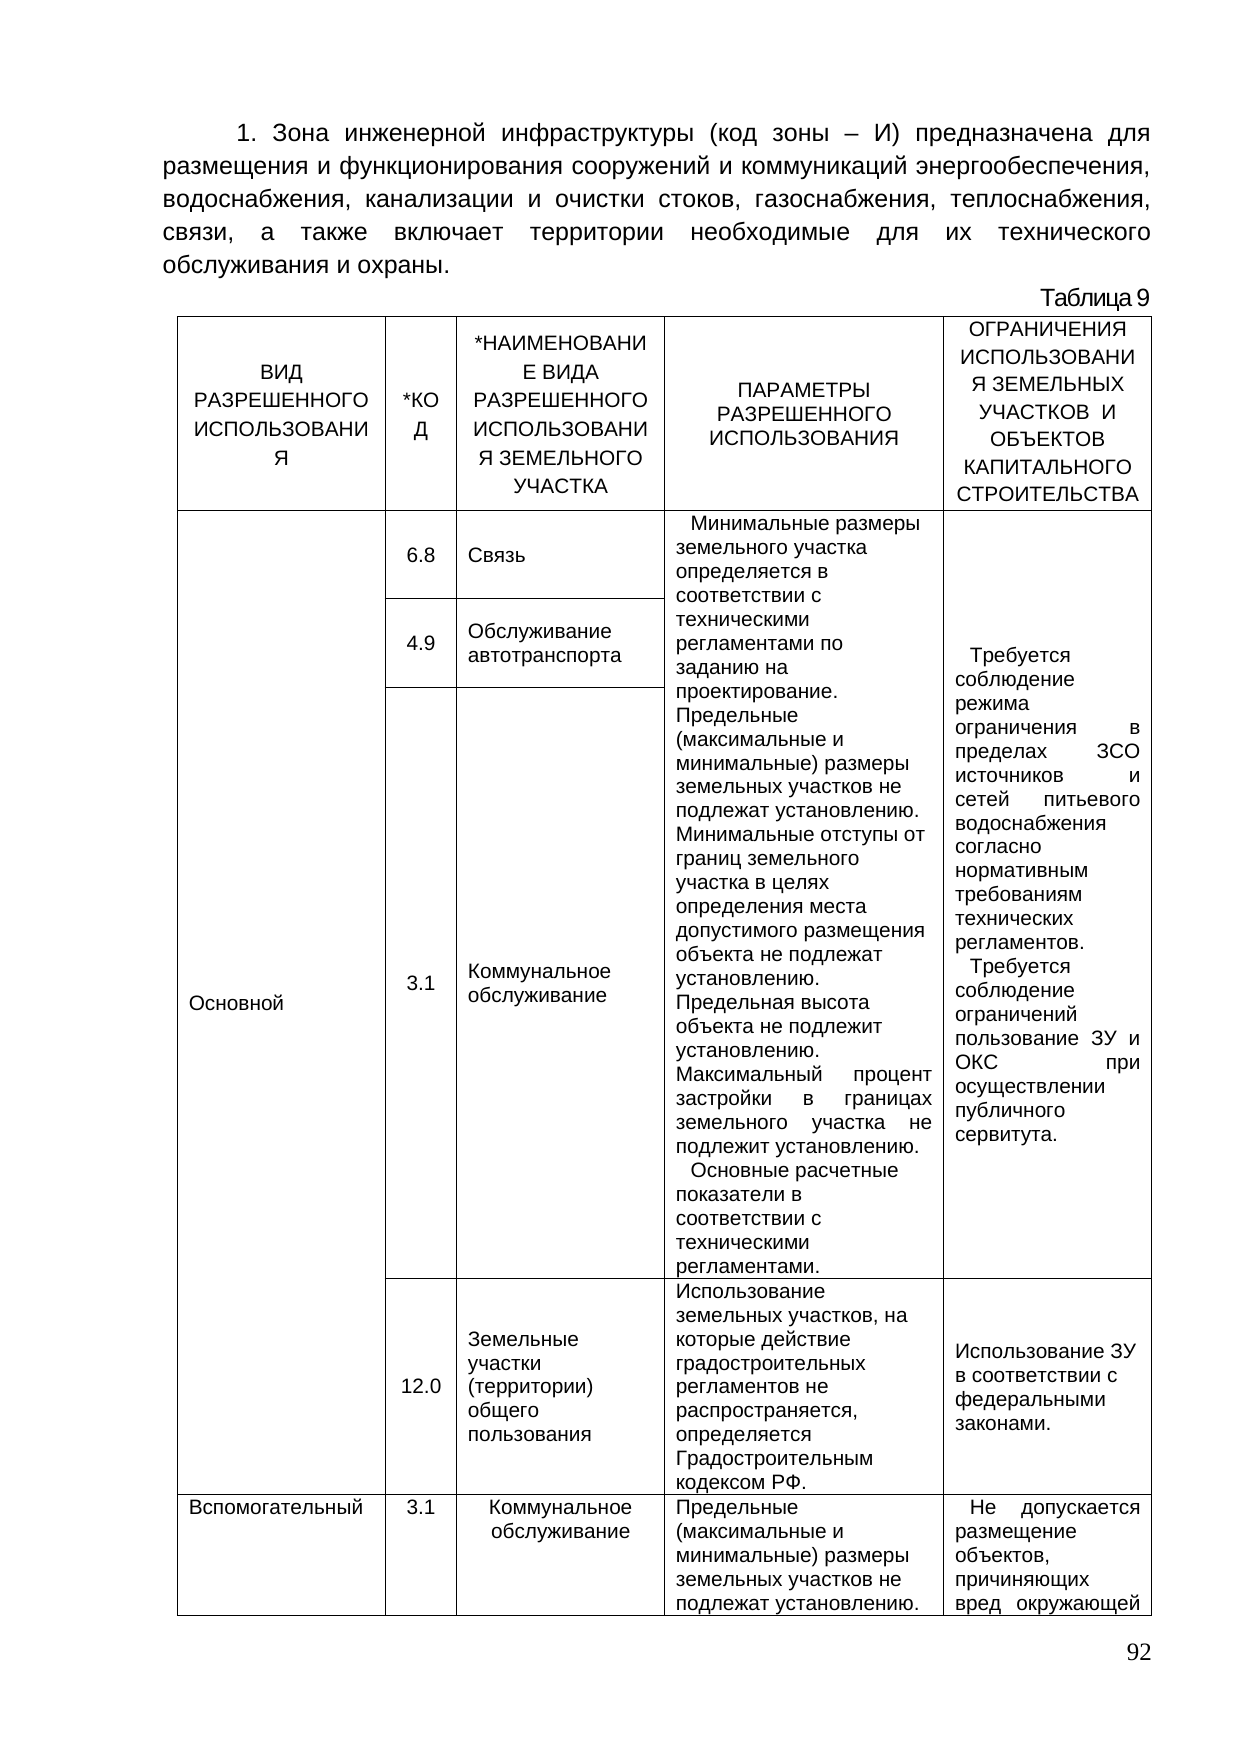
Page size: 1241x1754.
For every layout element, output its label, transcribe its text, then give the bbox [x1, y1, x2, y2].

table_header ОГРАНИЧЕНИЯ ИСПОЛЬЗОВАНИЯ ЗЕМЕЛЬНЫХ УЧАСТКОВ И ОБЪЕКТОВ КАПИТАЛЬНОГО СТРОИТЕЛЬСТВА [944, 317, 1151, 510]
table_cell 3.1 [386, 1495, 456, 1615]
table_cell 3.1 [386, 688, 456, 1277]
table_cell Использование земельных участков, на которые действие градостроительных регламентов не распространяется, определяется Градостроительным кодексом РФ. [665, 1279, 943, 1494]
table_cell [665, 1495, 943, 1615]
table_cell Основной [178, 511, 385, 1494]
table_header ВИД РАЗРЕШЕННОГО ИСПОЛЬЗОВАНИЯ [178, 317, 385, 510]
table_cell Использование ЗУ в соответствии с федеральными законами. [944, 1279, 1151, 1494]
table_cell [944, 1495, 1151, 1615]
table_header ПАРАМЕТРЫ РАЗРЕШЕННОГО ИСПОЛЬЗОВАНИЯ [665, 317, 943, 510]
table_cell Связь [457, 511, 664, 598]
table_cell Обслуживание автотранспорта [457, 599, 664, 687]
table_header *КОД [386, 317, 456, 510]
table_cell 6.8 [386, 511, 456, 598]
table_cell Земельные участки (территории) общего пользования [457, 1279, 664, 1494]
table_cell Требуется соблюдение режима ограничения в пределах ЗСО источников и сетей питьевого водоснабжения согласно нормативным требованиям технических регламентов. Требуется соблюдение ограничений пользование ЗУ и ОКС при осуществлении публичного сервитута. [944, 511, 1151, 1277]
table_cell Минимальные размеры земельного участка определяется в соответствии с техническими регламентами по заданию на проектирование. Предельные (максимальные и минимальные) размеры земельных участков не подлежат установлению. Минимальные отступы от границ земельного участка в целях определения места допустимого размещения объекта не подлежат установлению. Предельная высота объекта не подлежит установлению. Максимальный процент застройки в границах земельного участка не подлежит установлению. Основные расчетные показатели в соответствии с техническими регламентами. [665, 511, 943, 1277]
table_cell 12.0 [386, 1279, 456, 1494]
table_cell Коммунальное обслуживание [457, 688, 664, 1277]
table_header *НАИМЕНОВАНИЕ ВИДА РАЗРЕШЕННОГО ИСПОЛЬЗОВАНИЯ ЗЕМЕЛЬНОГО УЧАСТКА [457, 317, 664, 510]
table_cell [457, 1495, 664, 1615]
list Таблица 9 [274, 283, 1152, 312]
text 1. Зона инженерной инфраструктуры (код зоны – И) предназначена для размещения и функционирования сооружений и коммуникаций энергообеспечения, водоснабжения, канализации и очистки стоков, газоснабжения, теплоснабжения, связи, а также включает территории необходимые для их технического обслуживания и охраны. [162, 118, 1152, 279]
table_cell 4.9 [386, 599, 456, 687]
table_cell Вспомогательный [178, 1495, 385, 1615]
